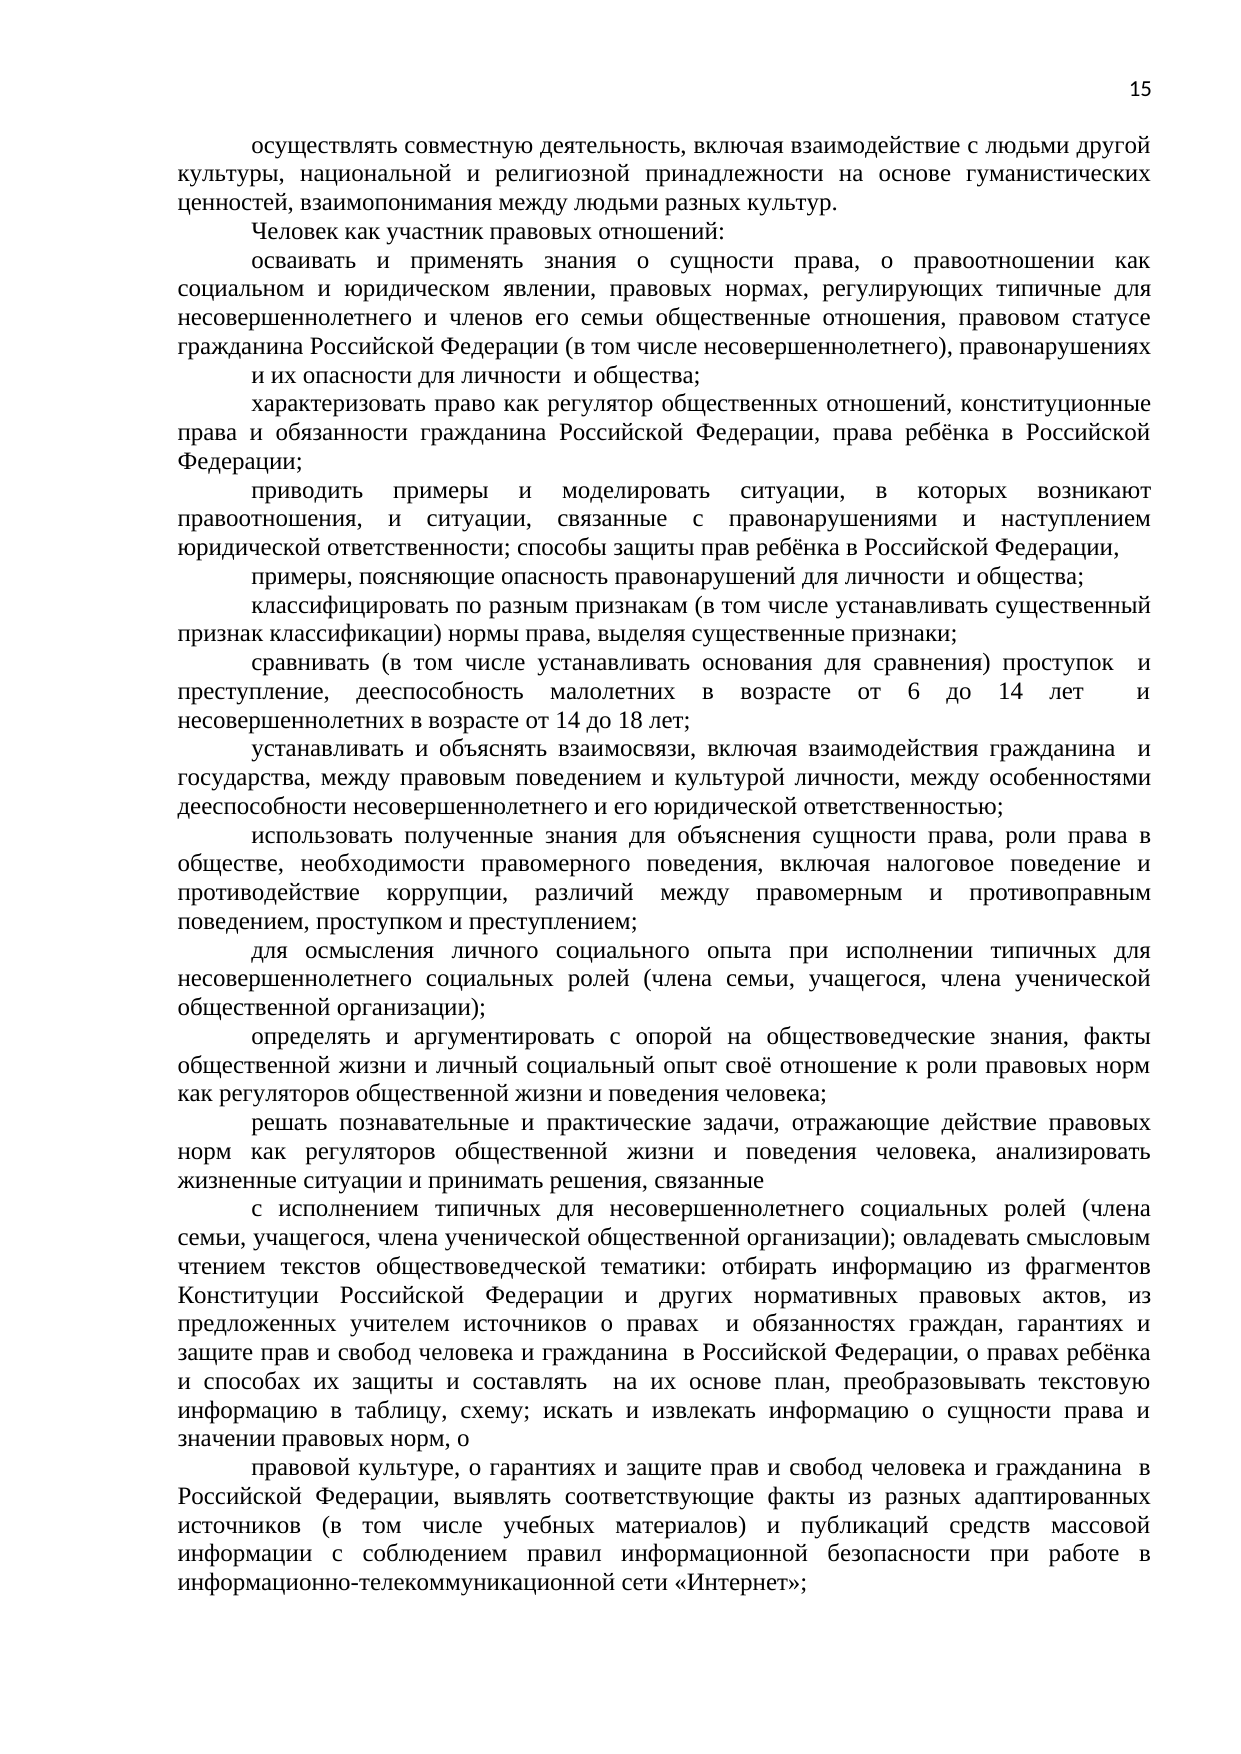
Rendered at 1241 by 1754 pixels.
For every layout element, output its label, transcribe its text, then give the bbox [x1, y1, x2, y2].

text примеры, поясняющие опасность правонарушений для личности и общества; [177, 561, 1152, 590]
text осваивать и применять знания о сущности права, о правоотношении как социальном и юридическом явлении, правовых нормах, регулирующих типичные для несовершеннолетнего и членов его семьи общественные отношения, правовом статусе гражданина Российской Федерации (в том числе несовершеннолетнего), правонарушениях и их опасности для личности и общества; [177, 245, 1152, 388]
text для осмысления личного социального опыта при исполнении типичных для несовершеннолетнего социальных ролей (члена семьи, учащегося, члена ученической общественной организации); [177, 935, 1152, 1021]
text использовать полученные знания для объяснения сущности права, роли права в обществе, необходимости правомерного поведения, включая налоговое поведение и противодействие коррупции, различий между правомерным и противоправным поведением, проступком и преступлением; [177, 820, 1152, 935]
text характеризовать право как регулятор общественных отношений, конституционные права и обязанности гражданина Российской Федерации, права ребёнка в Российской Федерации; [177, 388, 1152, 475]
text с исполнением типичных для несовершеннолетнего социальных ролей (члена семьи, учащегося, члена ученической общественной организации); овладевать смысловым чтением текстов обществоведческой тематики: отбирать информацию из фрагментов Конституции Российской Федерации и других нормативных правовых актов, из предложенных учителем источников о правах и обязанностях граждан, гарантиях и защите прав и свобод человека и гражданина в Российской Федерации, о правах ребёнка и способах их защиты и составлять на их основе план, преобразовывать текстовую информацию в таблицу, схему; искать и извлекать информацию о сущности права и значении правовых норм, о [177, 1193, 1152, 1452]
text Человек как участник правовых отношений: [177, 216, 1152, 245]
text устанавливать и объяснять взаимосвязи, включая взаимодействия гражданина и государства, между правовым поведением и культурой личности, между особенностями дееспособности несовершеннолетнего и его юридической ответственностью; [177, 733, 1152, 820]
text правовой культуре, о гарантиях и защите прав и свобод человека и гражданина в Российской Федерации, выявлять соответствующие факты из разных адаптированных источников (в том числе учебных материалов) и публикаций средств массовой информации с соблюдением правил информационной безопасности при работе в информационно-телекоммуникационной сети «Интернет»; [177, 1452, 1152, 1596]
text сравнивать (в том числе устанавливать основания для сравнения) проступок и преступление, дееспособность малолетних в возрасте от 6 до 14 лет и несовершеннолетних в возрасте от 14 до 18 лет; [177, 647, 1152, 733]
text определять и аргументировать с опорой на обществоведческие знания, факты общественной жизни и личный социальный опыт своё отношение к роли правовых норм как регуляторов общественной жизни и поведения человека; [177, 1021, 1152, 1107]
text осуществлять совместную деятельность, включая взаимодействие с людьми другой культуры, национальной и религиозной принадлежности на основе гуманистических ценностей, взаимопонимания между людьми разных культур. [177, 130, 1152, 216]
text приводить примеры и моделировать ситуации, в которых возникают правоотношения, и ситуации, связанные с правонарушениями и наступлением юридической ответственности; способы защиты прав ребёнка в Российской Федерации, [177, 475, 1152, 561]
text решать познавательные и практические задачи, отражающие действие правовых норм как регуляторов общественной жизни и поведения человека, анализировать жизненные ситуации и принимать решения, связанные [177, 1107, 1152, 1193]
text классифицировать по разным признакам (в том числе устанавливать существенный признак классификации) нормы права, выделяя существенные признаки; [177, 590, 1152, 647]
